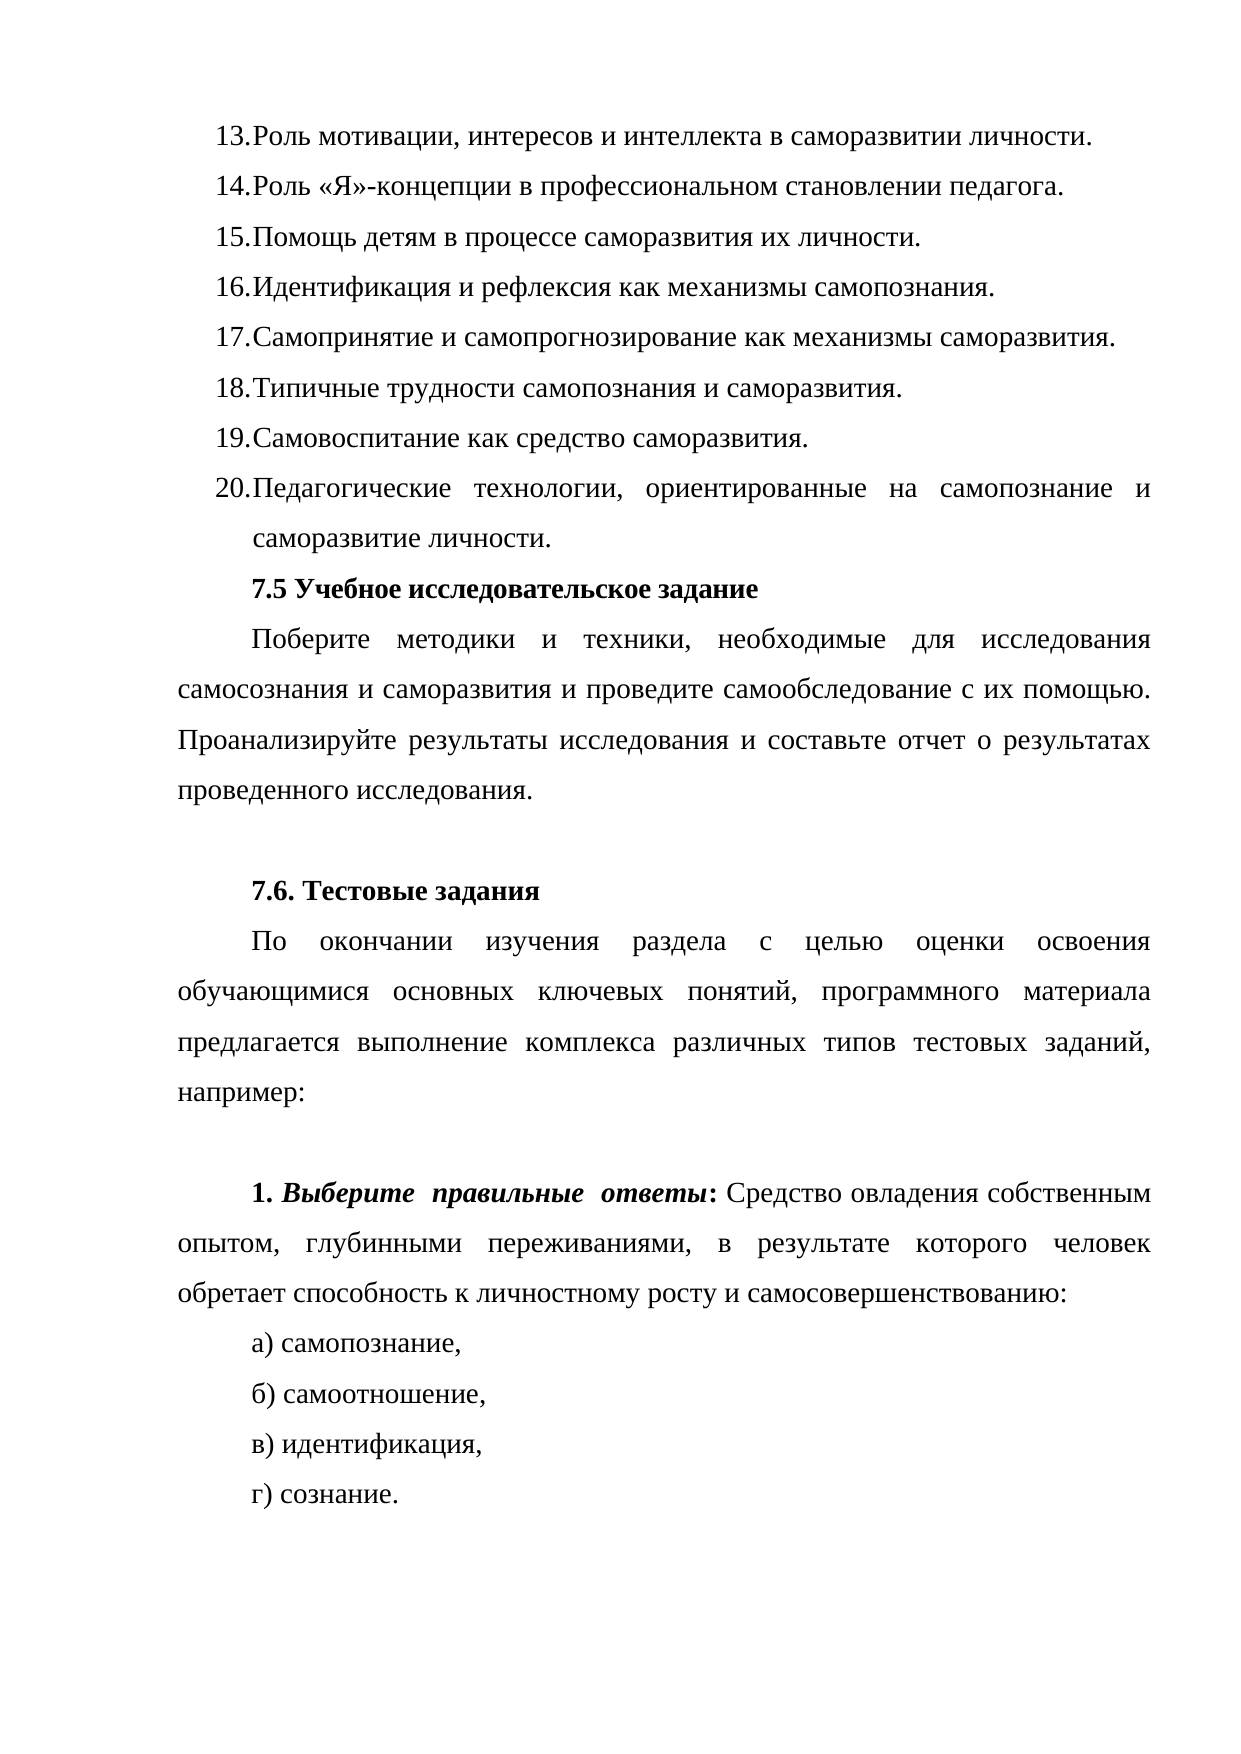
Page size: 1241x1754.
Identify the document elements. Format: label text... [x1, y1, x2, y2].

list 7.5 Учебное исследовательское задание [177, 571, 1152, 604]
list Самопринятие и самопрогнозирование как механизмы саморазвития. [215, 319, 1152, 353]
list Помощь детям в процессе саморазвития их личности. [215, 219, 1152, 252]
text Поберите методики и техники, необходимые для исследования самосознания и саморазвития и проведите самообследование с их помощью. Проанализируйте результаты исследования и составьте отчет о результатах проведенного исследования. [177, 621, 1152, 806]
text г) сознание. [177, 1477, 1152, 1510]
list Роль «Я»-концепции в профессиональном становлении педагога. [215, 168, 1152, 202]
list Типичные трудности самопознания и саморазвития. [215, 370, 1152, 403]
list Роль мотивации, интересов и интеллекта в саморазвитии личности. [215, 118, 1152, 152]
text По окончании изучения раздела с целью оценки освоения обучающимися основных ключевых понятий, программного материала предлагается выполнение комплекса различных типов тестовых заданий, например: [177, 923, 1152, 1108]
text б) самоотношение, [177, 1376, 1152, 1409]
list Педагогические технологии, ориентированные на самопознание и саморазвитие личности. [215, 470, 1152, 554]
text а) самопознание, [177, 1326, 1152, 1359]
text в) идентификация, [177, 1426, 1152, 1460]
list Идентификация и рефлексия как механизмы самопознания. [215, 269, 1152, 303]
text 7.6. Тестовые задания [177, 873, 1152, 906]
list Самовоспитание как средство саморазвития. [215, 420, 1152, 453]
text 1. Выберите правильные ответы: Средство овладения собственным опытом, глубинными переживаниями, в результате которого человек обретает способность к личностному росту и самосовершенствованию: [177, 1175, 1152, 1309]
